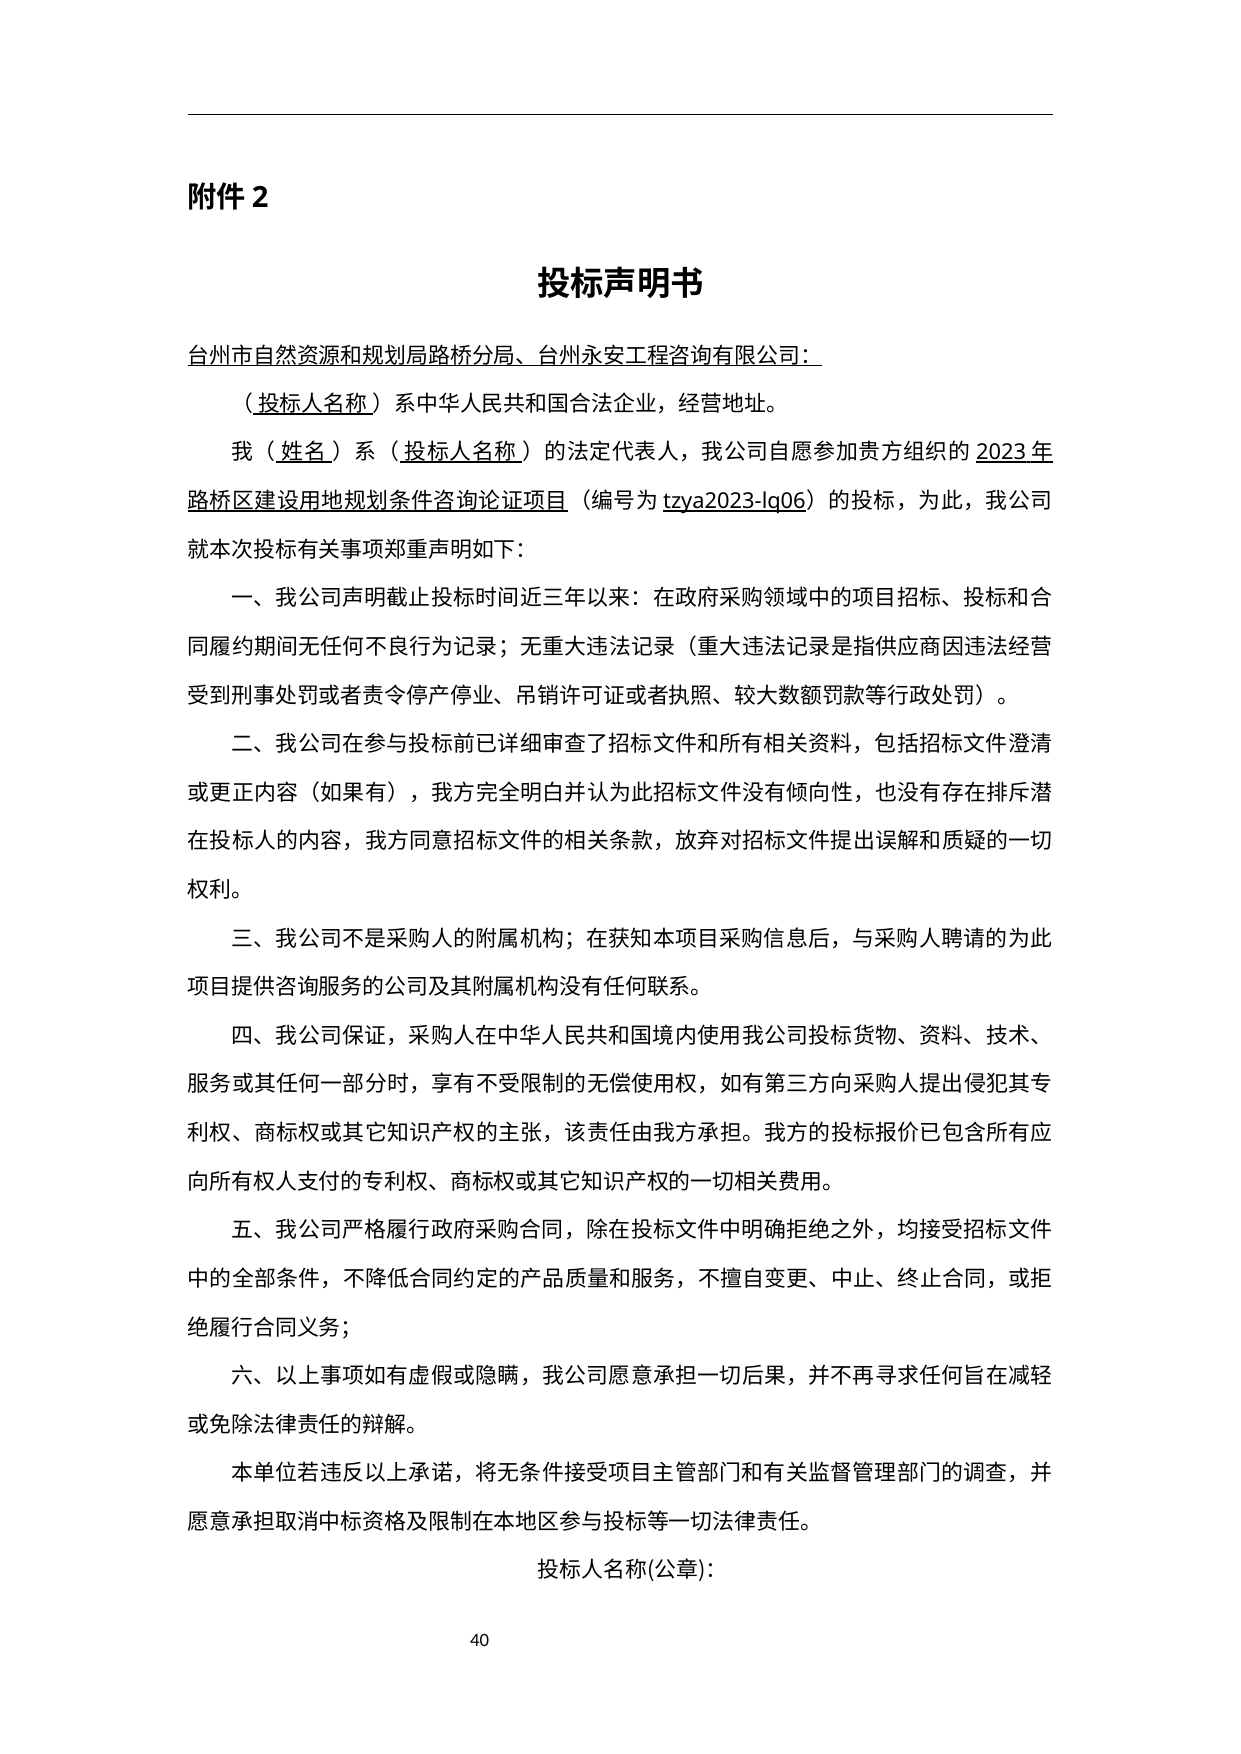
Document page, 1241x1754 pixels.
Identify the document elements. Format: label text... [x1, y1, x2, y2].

text 四、我公司保证，采购人在中华人民共和国境内使用我公司投标货物、资料、技术、服务或其任何一部分时，享有不受限制的无偿使用权，如有第三方向采购人提出侵犯其专利权、商标权或其它知识产权的主张，该责任由我方承担。我方的投标报价已包含所有应向所有权人支付的专利权、商标权或其它知识产权的一切相关费用。 [187, 1017, 1053, 1196]
text 本单位若违反以上承诺，将无条件接受项目主管部门和有关监督管理部门的调查，并愿意承担取消中标资格及限制在本地区参与投标等一切法律责任。 [187, 1455, 1053, 1536]
text 五、我公司严格履行政府采购合同，除在投标文件中明确拒绝之外，均接受招标文件中的全部条件，不降低合同约定的产品质量和服务，不擅自变更、中止、终止合同，或拒绝履行合同义务； [187, 1212, 1053, 1342]
text 我（ 姓名 ）系（ 投标人名称 ）的法定代表人，我公司自愿参加贵方组织的2023年路桥区建设用地规划条件咨询论证项目（编号为tzya2023-lq06）的投标，为此，我公司就本次投标有关事项郑重声明如下： [187, 434, 1053, 564]
text 六、以上事项如有虚假或隐瞒，我公司愿意承担一切后果，并不再寻求任何旨在减轻或免除法律责任的辩解。 [187, 1358, 1053, 1439]
text 三、我公司不是采购人的附属机构；在获知本项目采购信息后，与采购人聘请的为此项目提供咨询服务的公司及其附属机构没有任何联系。 [187, 920, 1053, 1001]
text 投标人名称(公章)： [187, 1552, 1053, 1584]
text 一、我公司声明截止投标时间近三年以来：在政府采购领域中的项目招标、投标和合同履约期间无任何不良行为记录；无重大违法记录（重大违法记录是指供应商因违法经营受到刑事处罚或者责令停产停业、吊销许可证或者执照、较大数额罚款等行政处罚）。 [187, 580, 1053, 710]
text 二、我公司在参与投标前已详细审查了招标文件和所有相关资料，包括招标文件澄清或更正内容（如果有），我方完全明白并认为此招标文件没有倾向性，也没有存在排斥潜在投标人的内容，我方同意招标文件的相关条款，放弃对招标文件提出误解和质疑的一切权利。 [187, 726, 1053, 904]
text 附件2 [187, 162, 1053, 227]
text 台州市自然资源和规划局路桥分局、台州永安工程咨询有限公司： [187, 337, 1053, 370]
text 投标声明书 [187, 248, 1053, 313]
text （ 投标人名称 ）系中华人民共和国合法企业，经营地址。 [187, 386, 1053, 418]
